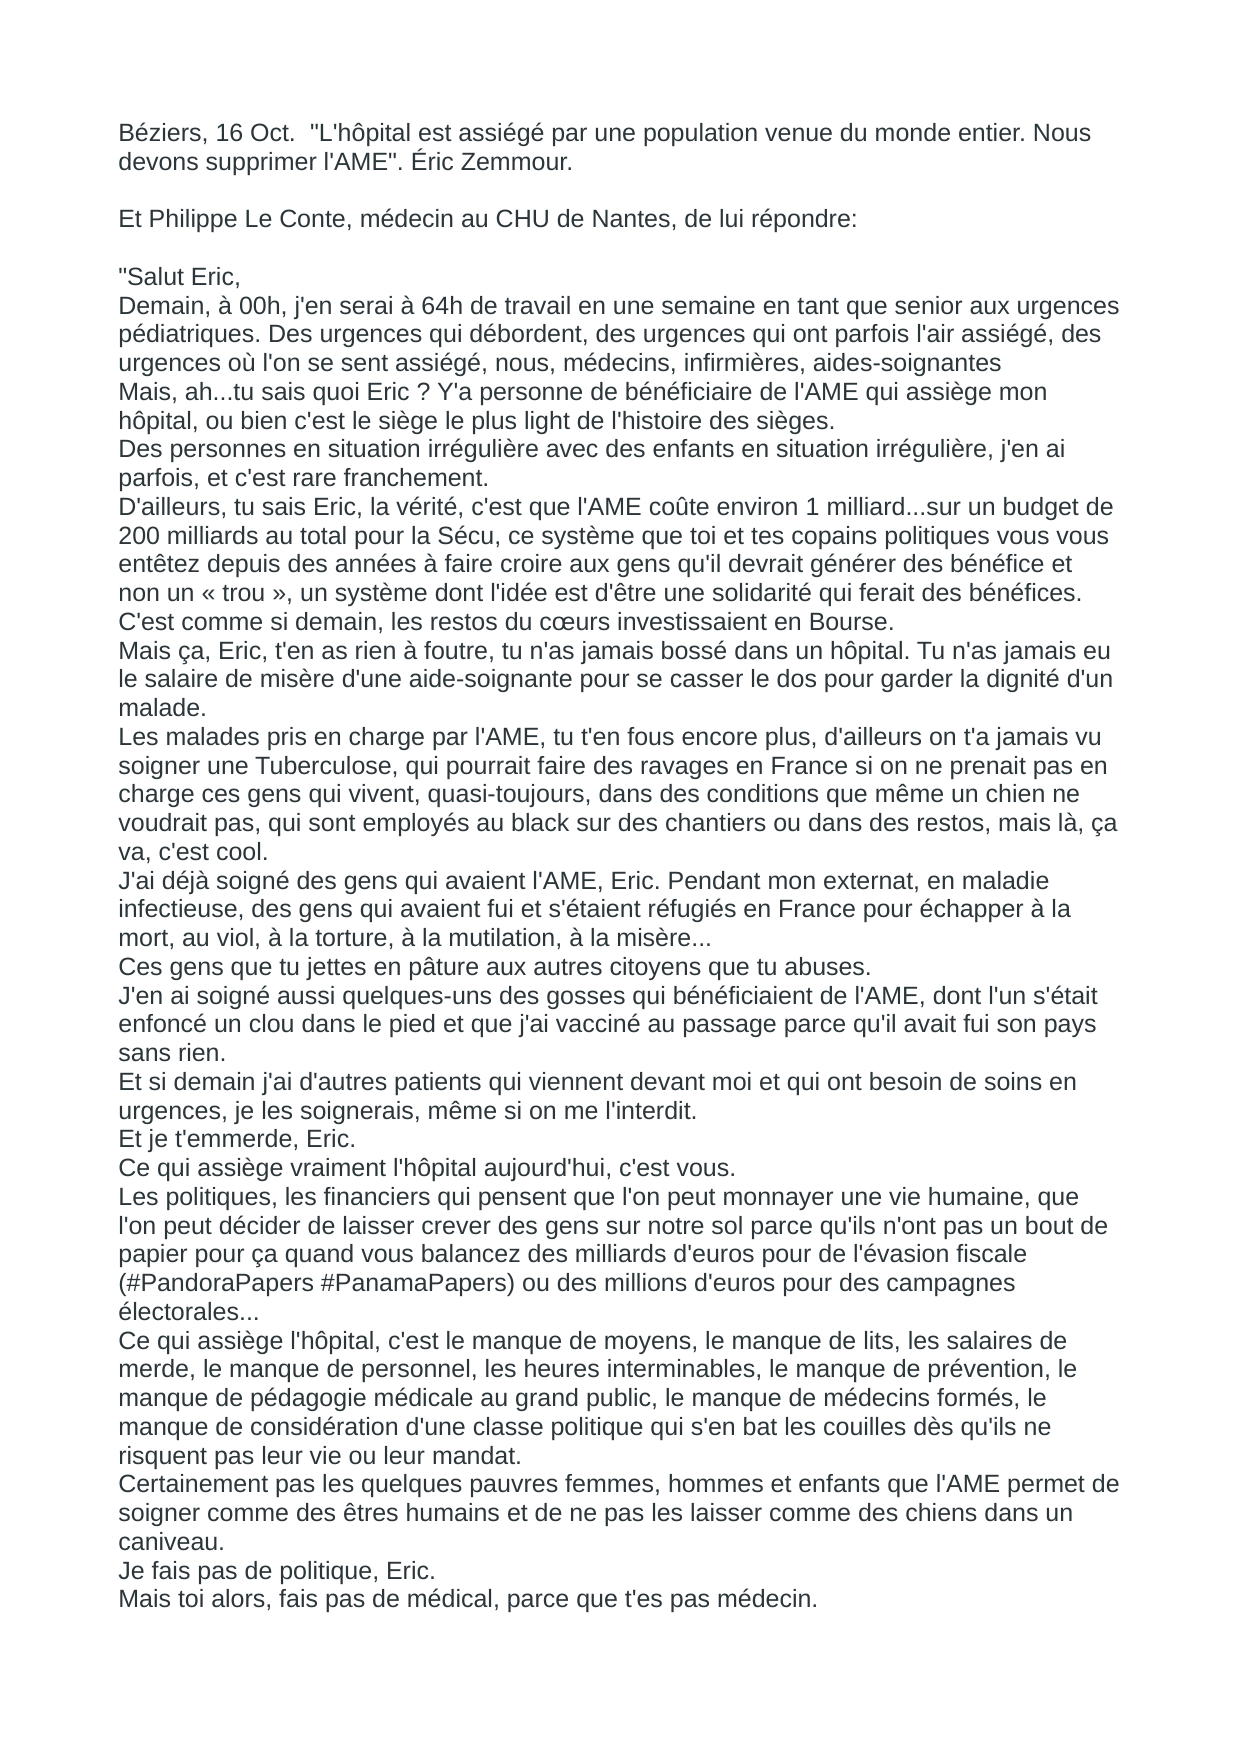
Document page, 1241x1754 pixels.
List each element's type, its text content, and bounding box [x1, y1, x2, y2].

text Et Philippe Le Conte, médecin au CHU de Nantes, de lui répondre: [118, 204, 1122, 233]
text Ces gens que tu jettes en pâture aux autres citoyens que tu abuses. [118, 952, 1122, 981]
text Ce qui assiège l'hôpital, c'est le manque de moyens, le manque de lits, les salaires de merde, le manque de personnel, les heures interminables, le manque de prévention, le manque de pédagogie médicale au grand public, le manque de médecins formés, le manque de considération d'une classe politique qui s'en bat les couilles dès qu'ils ne risquent pas leur vie ou leur mandat. [118, 1326, 1122, 1469]
text Mais, ah...tu sais quoi Eric ? Y'a personne de bénéficiaire de l'AME qui assiège mon hôpital, ou bien c'est le siège le plus light de l'histoire des sièges. [118, 377, 1122, 434]
text "Salut Eric, [118, 262, 1122, 291]
text Je fais pas de politique, Eric. [118, 1556, 1122, 1584]
text Ce qui assiège vraiment l'hôpital aujourd'hui, c'est vous. [118, 1153, 1122, 1182]
text Mais toi alors, fais pas de médical, parce que t'es pas médecin. [118, 1584, 1122, 1613]
text J'en ai soigné aussi quelques-uns des gosses qui bénéficiaient de l'AME, dont l'un s'était enfoncé un clou dans le pied et que j'ai vacciné au passage parce qu'il avait fui son pays sans rien. [118, 981, 1122, 1067]
text Certainement pas les quelques pauvres femmes, hommes et enfants que l'AME permet de soigner comme des êtres humains et de ne pas les laisser comme des chiens dans un caniveau. [118, 1469, 1122, 1556]
text D'ailleurs, tu sais Eric, la vérité, c'est que l'AME coûte environ 1 milliard...sur un budget de 200 milliards au total pour la Sécu, ce système que toi et tes copains politiques vous vous entêtez depuis des années à faire croire aux gens qu'il devrait générer des bénéfice et non un « trou », un système dont l'idée est d'être une solidarité qui ferait des bénéfices. C'est comme si demain, les restos du cœurs investissaient en Bourse. [118, 492, 1122, 636]
text Demain, à 00h, j'en serai à 64h de travail en une semaine en tant que senior aux urgences pédiatriques. Des urgences qui débordent, des urgences qui ont parfois l'air assiégé, des urgences où l'on se sent assiégé, nous, médecins, infirmières, aides-soignantes [118, 291, 1122, 377]
text J'ai déjà soigné des gens qui avaient l'AME, Eric. Pendant mon externat, en maladie infectieuse, des gens qui avaient fui et s'étaient réfugiés en France pour échapper à la mort, au viol, à la torture, à la mutilation, à la misère... [118, 866, 1122, 952]
text Et si demain j'ai d'autres patients qui viennent devant moi et qui ont besoin de soins en urgences, je les soignerais, même si on me l'interdit. [118, 1067, 1122, 1124]
text Des personnes en situation irrégulière avec des enfants en situation irrégulière, j'en ai parfois, et c'est rare franchement. [118, 434, 1122, 492]
text Béziers, 16 Oct. "L'hôpital est assiégé par une population venue du monde entier. Nous devons supprimer l'AME". Éric Zemmour. [118, 118, 1122, 176]
text Les malades pris en charge par l'AME, tu t'en fous encore plus, d'ailleurs on t'a jamais vu soigner une Tuberculose, qui pourrait faire des ravages en France si on ne prenait pas en charge ces gens qui vivent, quasi-toujours, dans des conditions que même un chien ne voudrait pas, qui sont employés au black sur des chantiers ou dans des restos, mais là, ça va, c'est cool. [118, 722, 1122, 866]
text Et je t'emmerde, Eric. [118, 1124, 1122, 1153]
text Les politiques, les financiers qui pensent que l'on peut monnayer une vie humaine, que l'on peut décider de laisser crever des gens sur notre sol parce qu'ils n'ont pas un bout de papier pour ça quand vous balancez des milliards d'euros pour de l'évasion fiscale (#PandoraPapers #PanamaPapers) ou des millions d'euros pour des campagnes électorales... [118, 1182, 1122, 1326]
text Mais ça, Eric, t'en as rien à foutre, tu n'as jamais bossé dans un hôpital. Tu n'as jamais eu le salaire de misère d'une aide-soignante pour se casser le dos pour garder la dignité d'un malade. [118, 636, 1122, 722]
